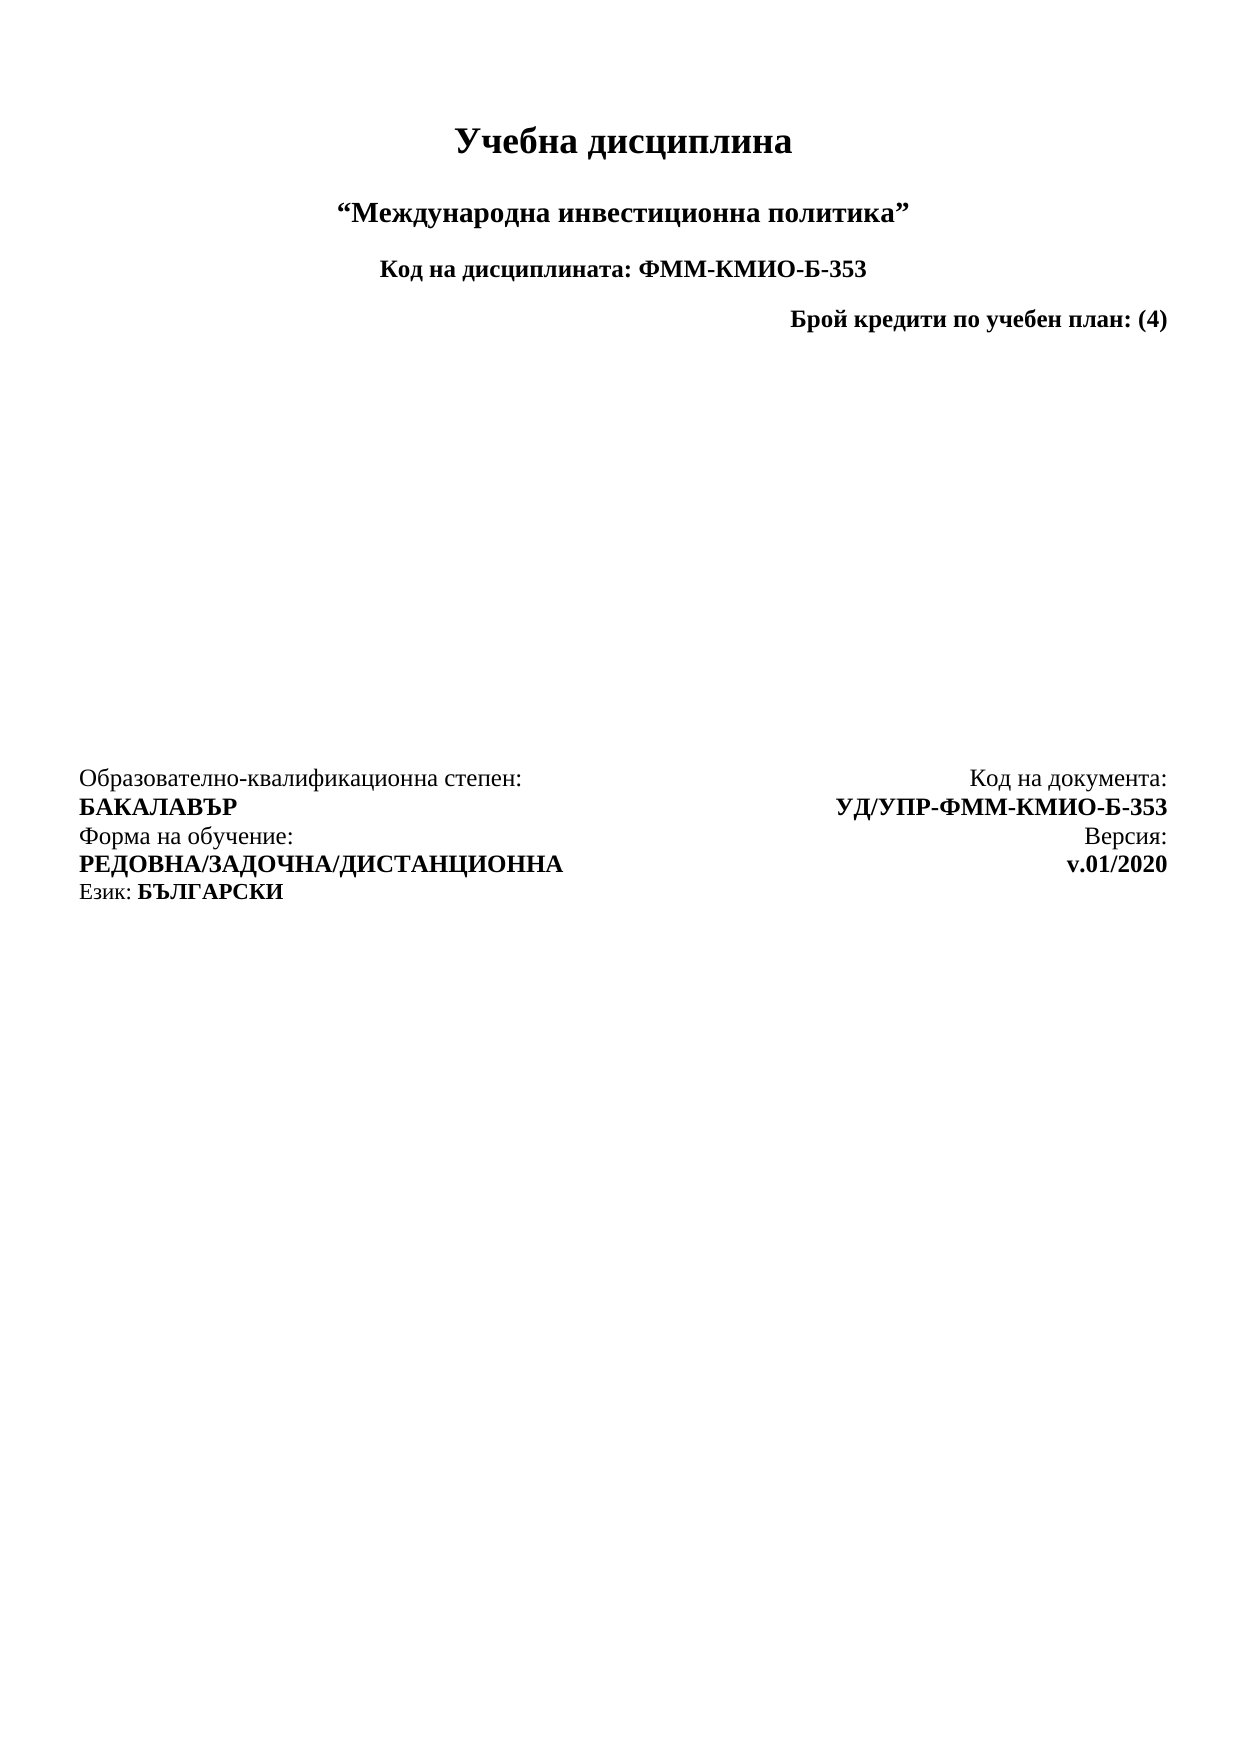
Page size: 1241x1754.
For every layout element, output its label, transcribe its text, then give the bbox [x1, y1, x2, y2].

table_cell Код на дисциплината: ФММ-КМИО-Б-353 Брой кредити по учебен план: (4) [68, 228, 1178, 763]
table_cell Версия: v.01/2020 [618, 821, 1178, 905]
table_cell Учебна дисциплина “Международна инвестиционна политика” [68, 118, 1178, 228]
table_cell Форма на обучение: РЕДОВНА/ЗАДОЧНА/ДИСТАНЦИОННА Език: БЪЛГАРСКИ [68, 821, 618, 905]
table_cell Код на документа: УД/УПР-ФММ-КМИО-Б-353 [618, 763, 1178, 821]
table_cell Образователно-квалификационна степен: БАКАЛАВЪР [68, 763, 618, 821]
